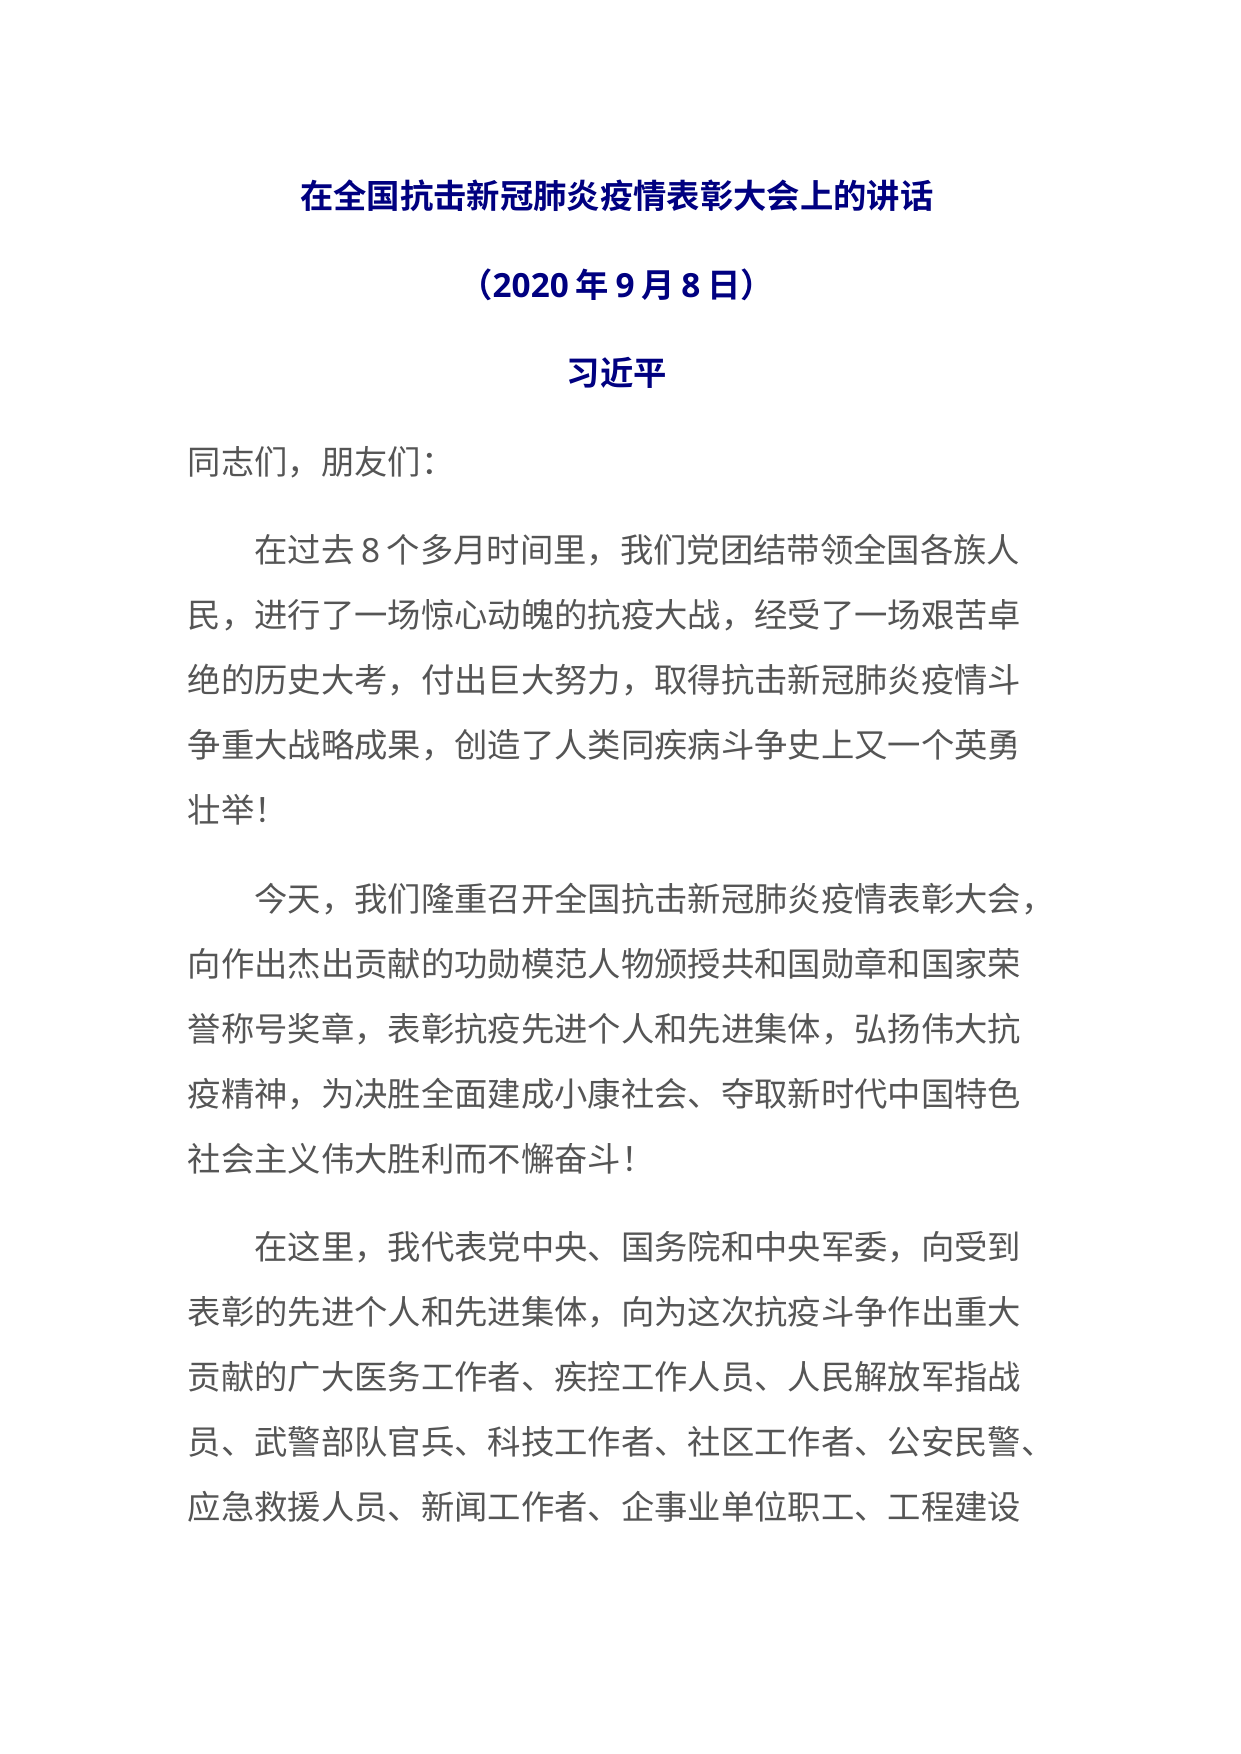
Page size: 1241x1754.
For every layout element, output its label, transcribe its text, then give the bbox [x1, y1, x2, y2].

text 同志们，朋友们： [187, 427, 1053, 492]
text （2020年9月8日） [187, 250, 1053, 315]
text 今天，我们隆重召开全国抗击新冠肺炎疫情表彰大会，向作出杰出贡献的功勋模范人物颁授共和国勋章和国家荣誉称号奖章，表彰抗疫先进个人和先进集体，弘扬伟大抗疫精神，为决胜全面建成小康社会、夺取新时代中国特色社会主义伟大胜利而不懈奋斗！ [187, 864, 1053, 1189]
text 在过去8个多月时间里，我们党团结带领全国各族人民，进行了一场惊心动魄的抗疫大战，经受了一场艰苦卓绝的历史大考，付出巨大努力，取得抗击新冠肺炎疫情斗争重大战略成果，创造了人类同疾病斗争史上又一个英勇壮举！ [187, 516, 1053, 841]
text 在全国抗击新冠肺炎疫情表彰大会上的讲话 [187, 162, 1053, 227]
text 习近平 [187, 339, 1053, 404]
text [187, 1213, 1053, 1538]
